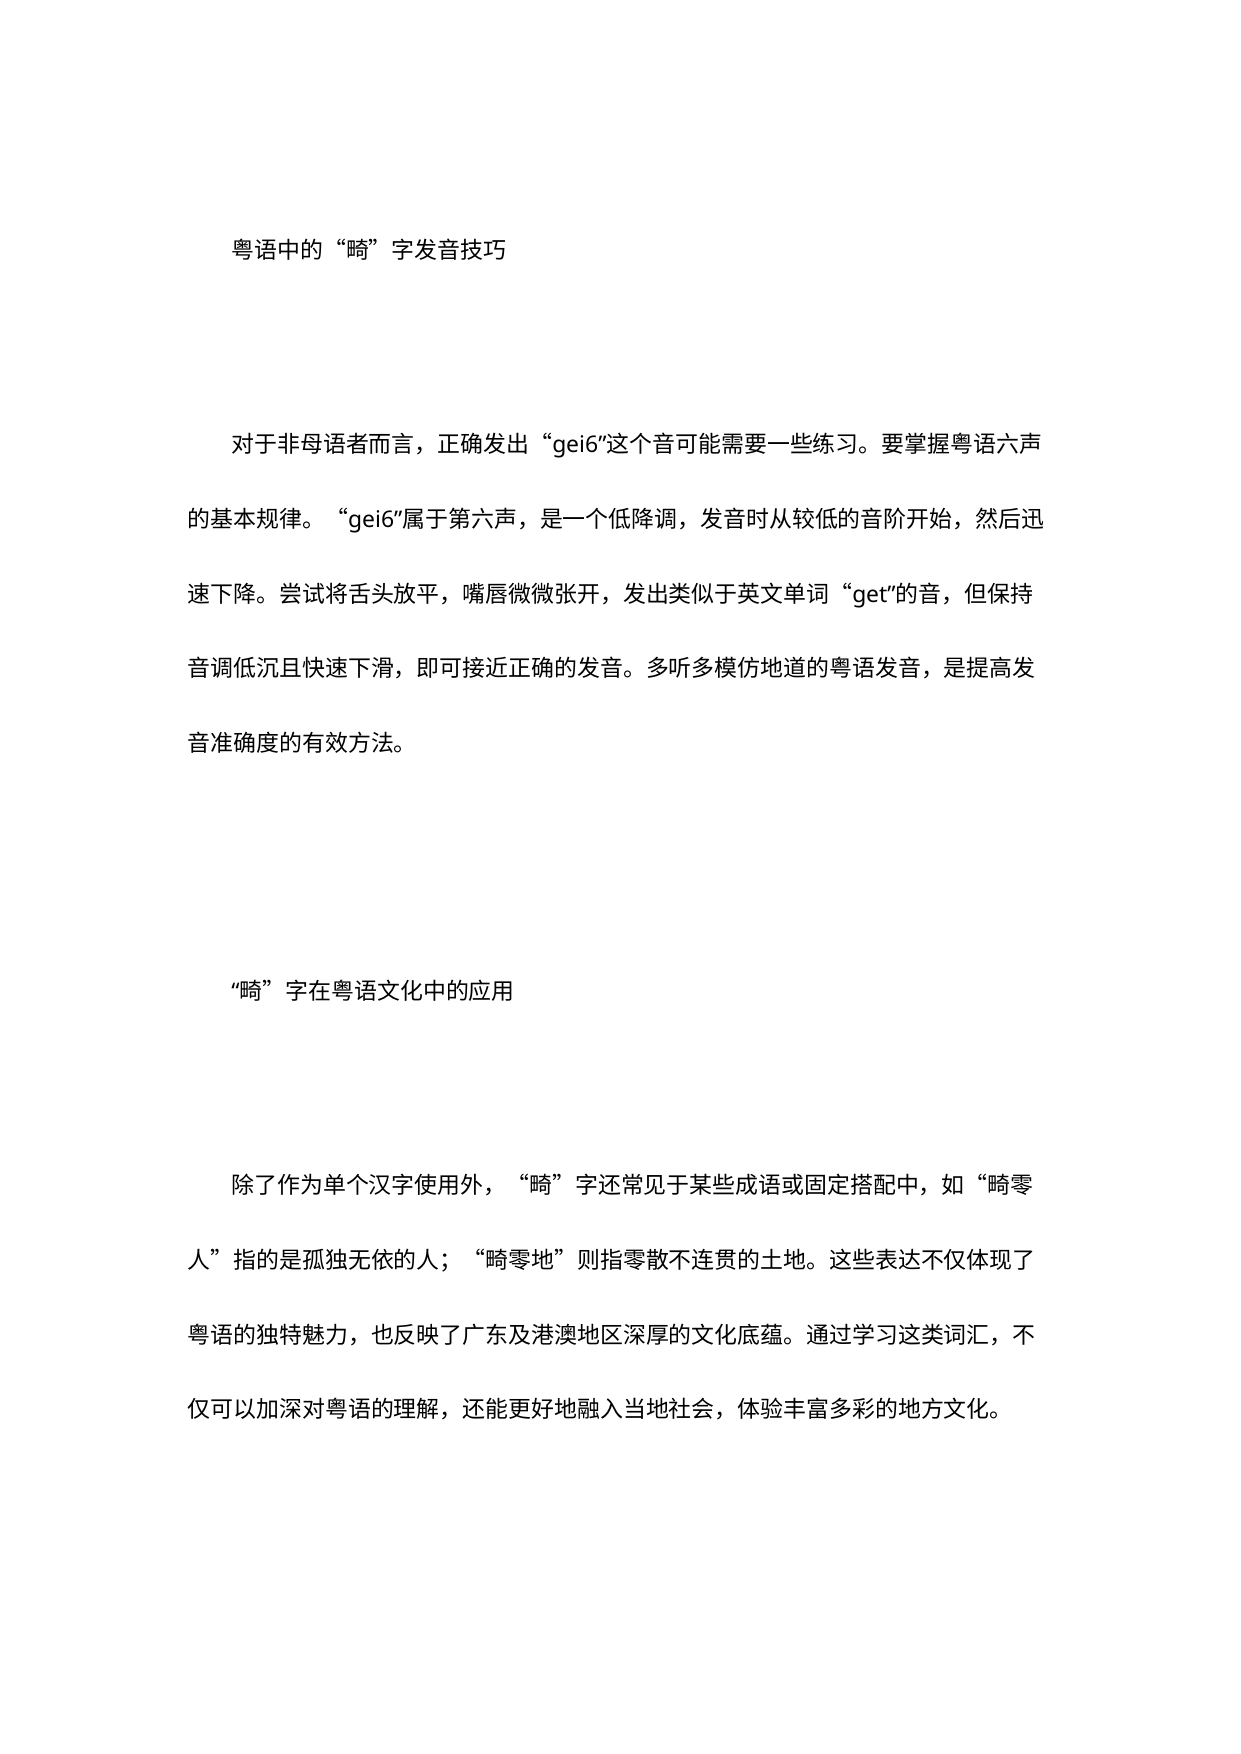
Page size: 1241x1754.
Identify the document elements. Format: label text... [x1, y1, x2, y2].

text 粤语中的“畸”字发音技巧 [187, 216, 1053, 281]
text “畸”字在粤语文化中的应用 [187, 957, 1053, 1022]
text 除了作为单个汉字使用外，“畸”字还常见于某些成语或固定搭配中，如“畸零人”指的是孤独无依的人；“畸零地”则指零散不连贯的土地。这些表达不仅体现了粤语的独特魅力，也反映了广东及港澳地区深厚的文化底蕴。通过学习这类词汇，不仅可以加深对粤语的理解，还能更好地融入当地社会，体验丰富多彩的地方文化。 [187, 1151, 1053, 1441]
text 对于非母语者而言，正确发出“gei6”这个音可能需要一些练习。要掌握粤语六声的基本规律。“gei6”属于第六声，是一个低降调，发音时从较低的音阶开始，然后迅速下降。尝试将舌头放平，嘴唇微微张开，发出类似于英文单词“get”的音，但保持音调低沉且快速下滑，即可接近正确的发音。多听多模仿地道的粤语发音，是提高发音准确度的有效方法。 [187, 410, 1053, 774]
